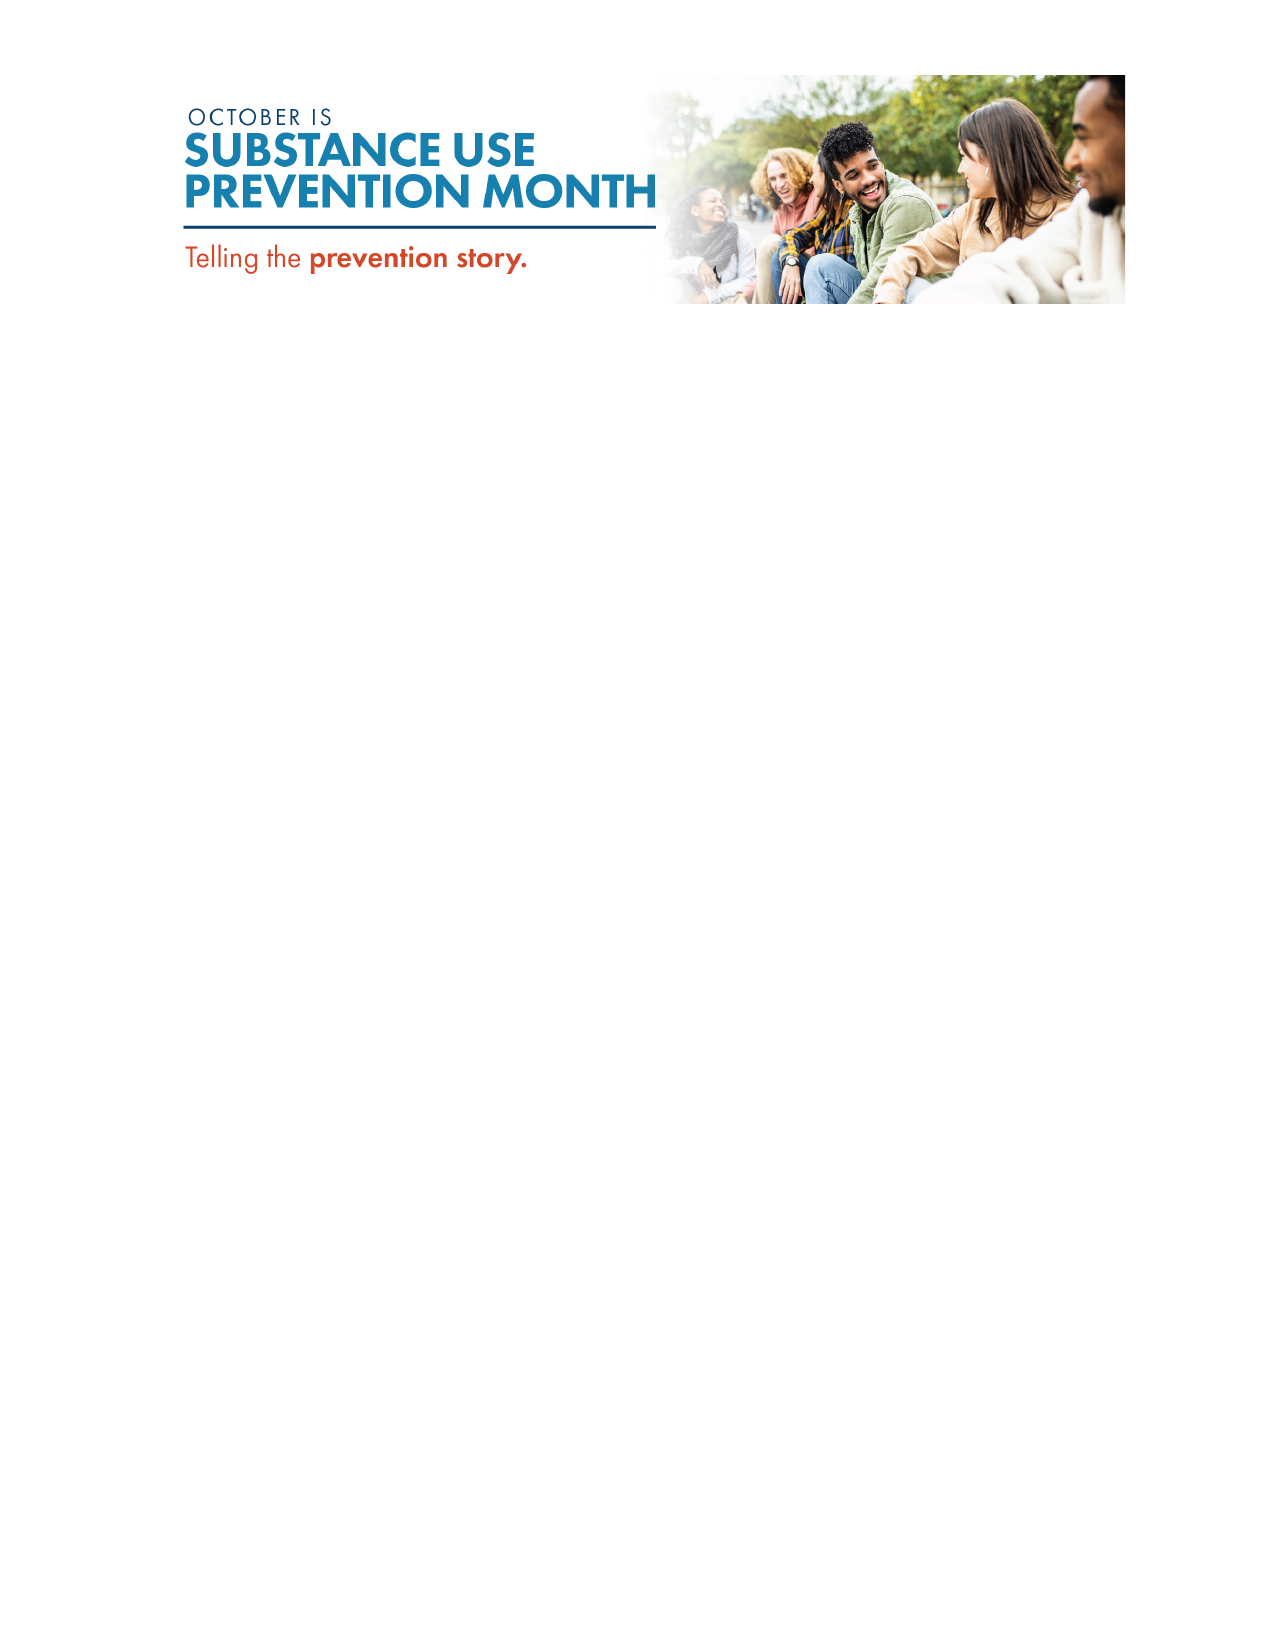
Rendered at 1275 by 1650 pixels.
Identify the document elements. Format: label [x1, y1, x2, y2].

picture [150, 75, 1125, 304]
